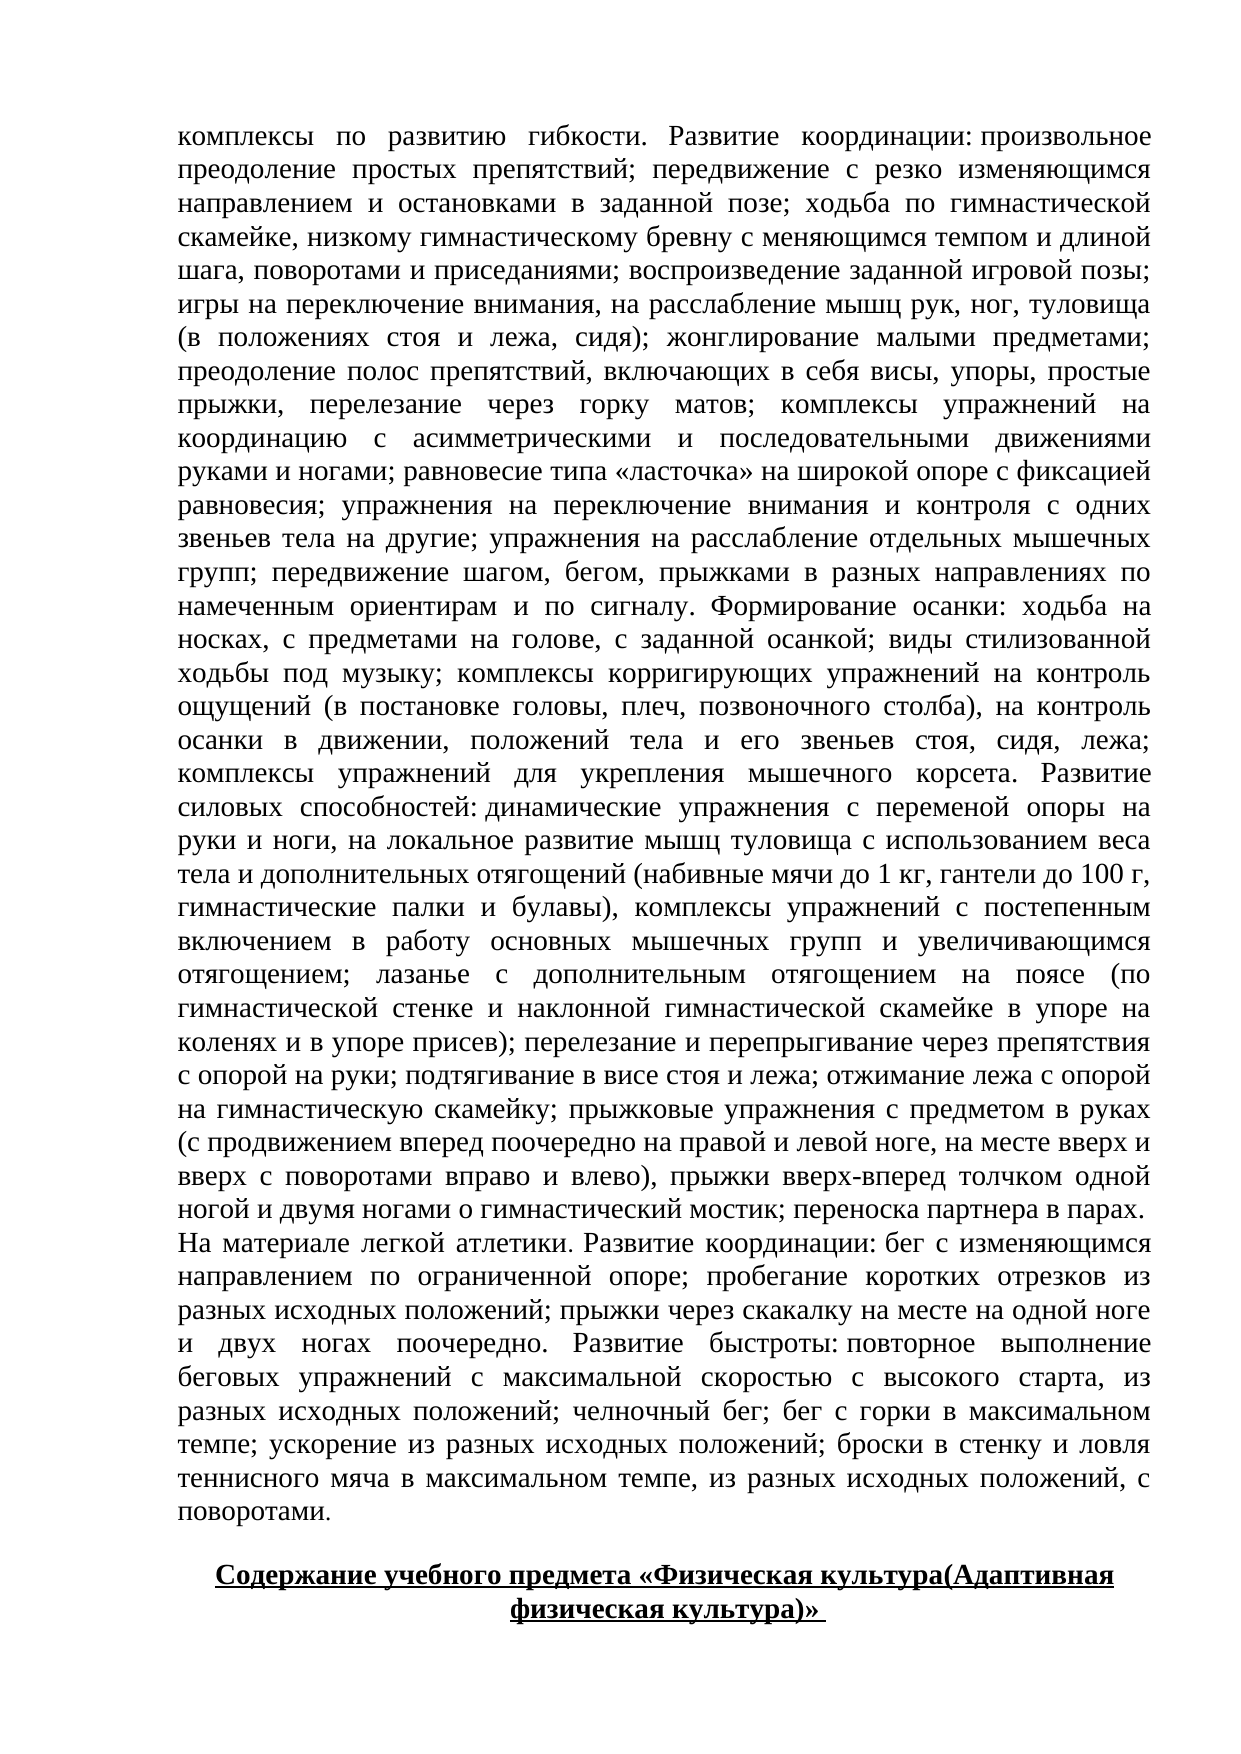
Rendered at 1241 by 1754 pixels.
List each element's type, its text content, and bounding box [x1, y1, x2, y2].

text На материале легкой атлетики. Развитие координации: бег с изменяющимся направлением по ограниченной опоре; пробегание коротких отрезков из разных исходных положений; прыжки через скакалку на месте на одной ноге и двух ногах поочередно. Развитие быстроты: повторное выполнение беговых упражнений с максимальной скоростью с высокого старта, из разных исходных положений; челночный бег; бег с горки в максимальном темпе; ускорение из разных исходных положений; броски в стенку и ловля теннисного мяча в максимальном темпе, из разных исходных положений, с поворотами. [177, 1225, 1152, 1527]
text Содержание учебного предмета «Физическая культура(Адаптивная физическая культура)» [177, 1557, 1152, 1624]
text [177, 118, 1152, 1225]
